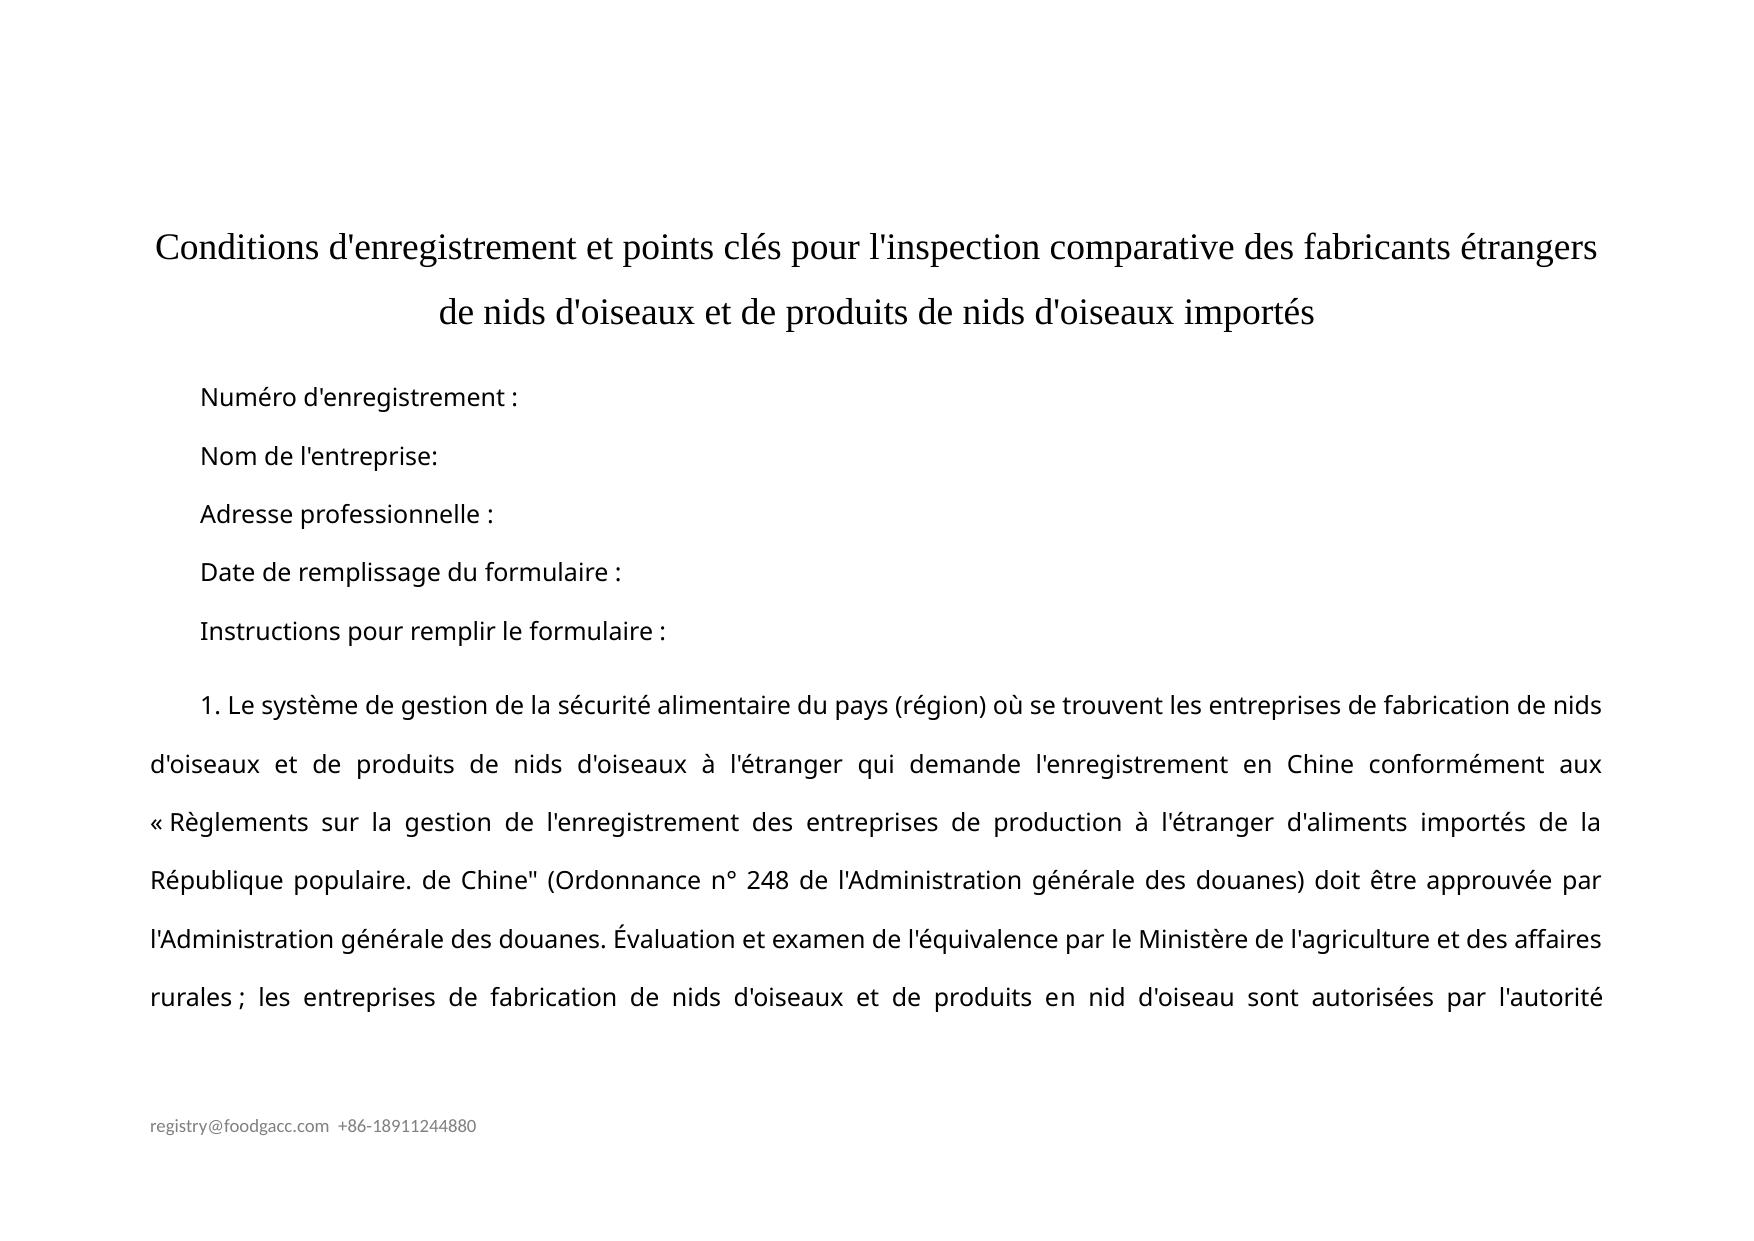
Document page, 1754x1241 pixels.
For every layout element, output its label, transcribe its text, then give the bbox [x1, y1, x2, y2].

text Numéro d'enregistrement : [150, 360, 1604, 418]
text Adresse professionnelle : [150, 477, 1604, 535]
text Conditions d'enregistrement et points clés pour l'inspection comparative des fabricants étrangers de nids d'oiseaux et de produits de nids d'oiseaux importés [150, 214, 1604, 344]
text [150, 668, 1604, 1018]
text Nom de l'entreprise: [150, 418, 1604, 477]
text Date de remplissage du formulaire : [150, 535, 1604, 593]
text Instructions pour remplir le formulaire : [150, 593, 1604, 652]
